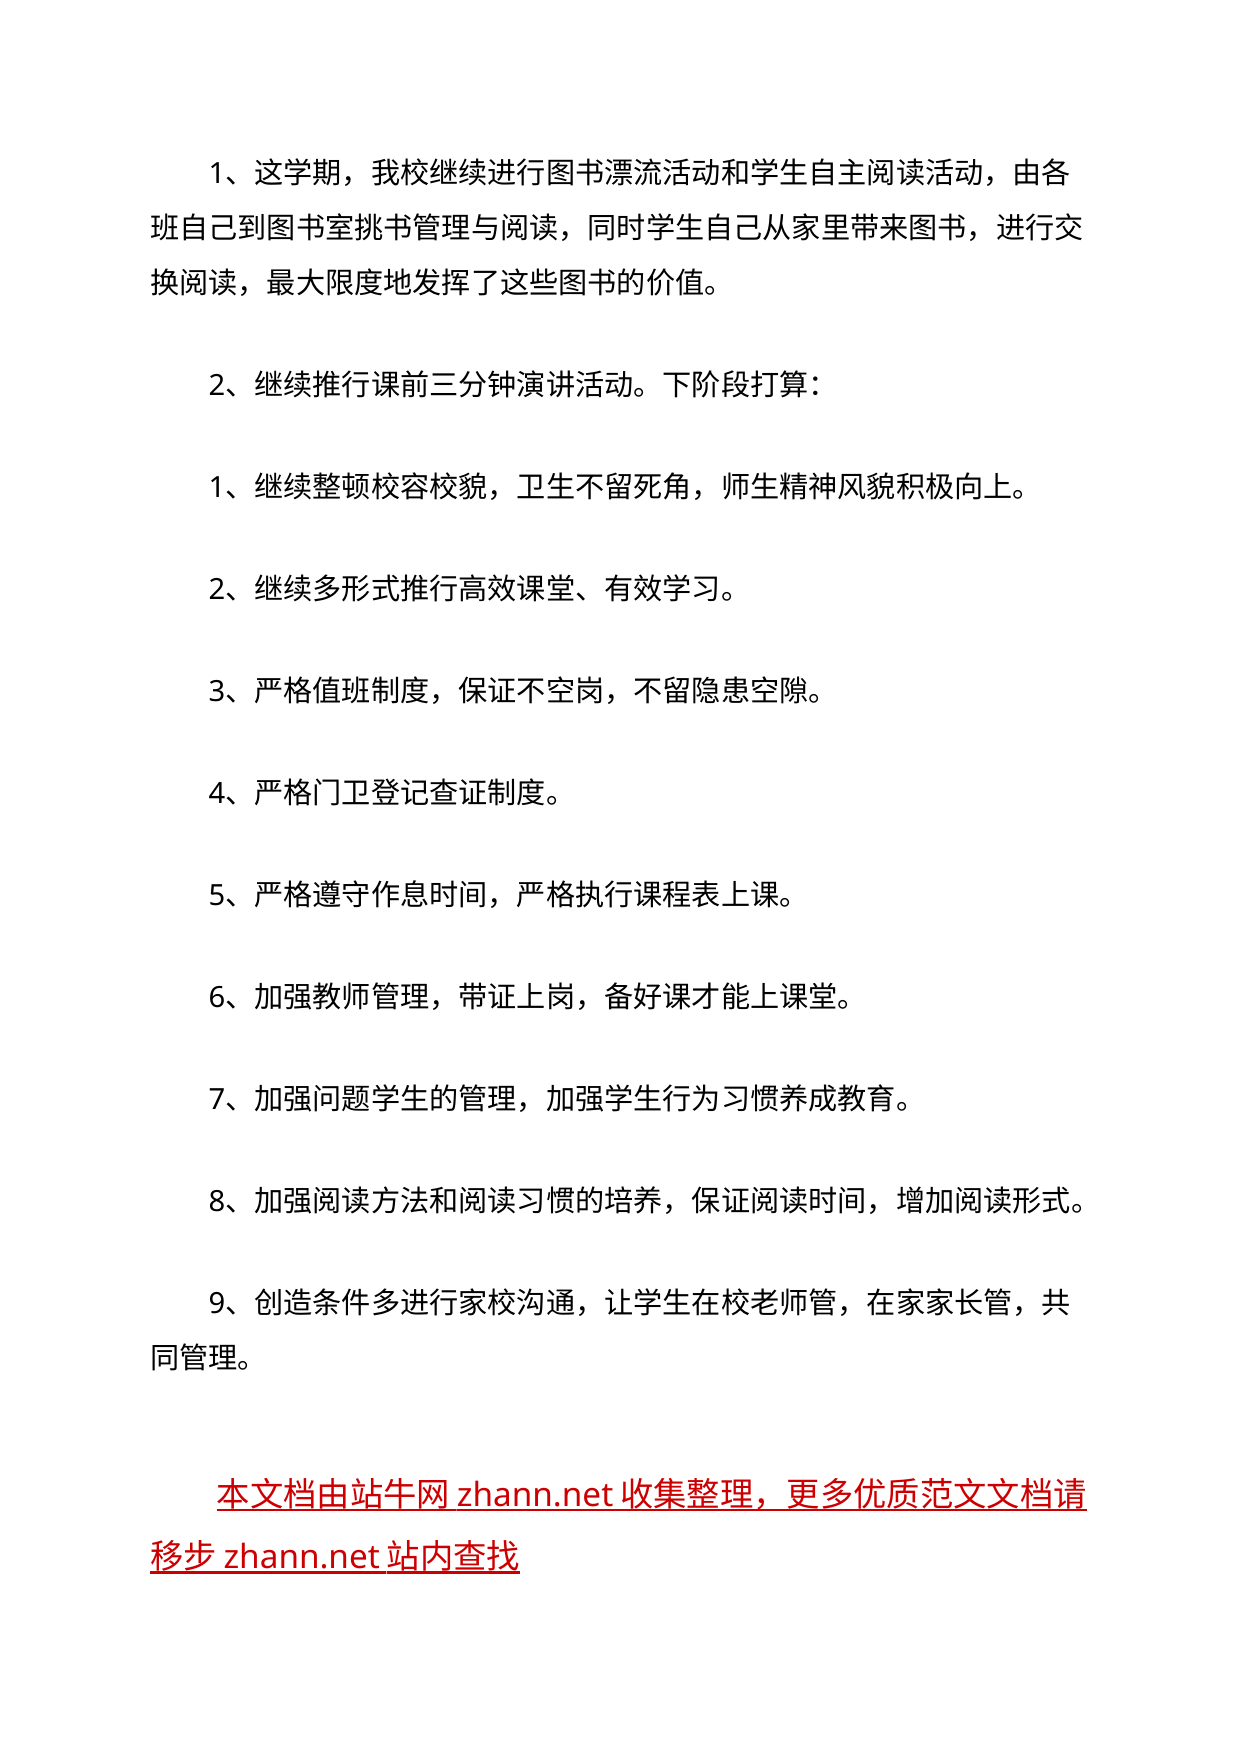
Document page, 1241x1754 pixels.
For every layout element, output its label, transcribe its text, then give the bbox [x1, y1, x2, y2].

text 2、继续多形式推行高效课堂、有效学习。 [150, 566, 1090, 608]
text 7、加强问题学生的管理，加强学生行为习惯养成教育。 [150, 1076, 1090, 1118]
text 2、继续推行课前三分钟演讲活动。下阶段打算： [150, 362, 1090, 404]
text 8、加强阅读方法和阅读习惯的培养，保证阅读时间，增加阅读形式。 [150, 1177, 1090, 1220]
text 5、严格遵守作息时间，严格执行课程表上课。 [150, 872, 1090, 914]
text 9、创造条件多进行家校沟通，让学生在校老师管，在家家长管，共同管理。 [150, 1279, 1090, 1377]
text 6、加强教师管理，带证上岗，备好课才能上课堂。 [150, 973, 1090, 1016]
text 1、这学期，我校继续进行图书漂流活动和学生自主阅读活动，由各班自己到图书室挑书管理与阅读，同时学生自己从家里带来图书，进行交换阅读，最大限度地发挥了这些图书的价值。 [150, 150, 1090, 302]
text 3、严格值班制度，保证不空岗，不留隐患空隙。 [150, 668, 1090, 710]
text 本文档由站牛网zhann.net收集整理，更多优质范文文档请移步zhann.net站内查找 [150, 1467, 1090, 1579]
text 1、继续整顿校容校貌，卫生不留死角，师生精神风貌积极向上。 [150, 464, 1090, 506]
text 4、严格门卫登记查证制度。 [150, 769, 1090, 812]
